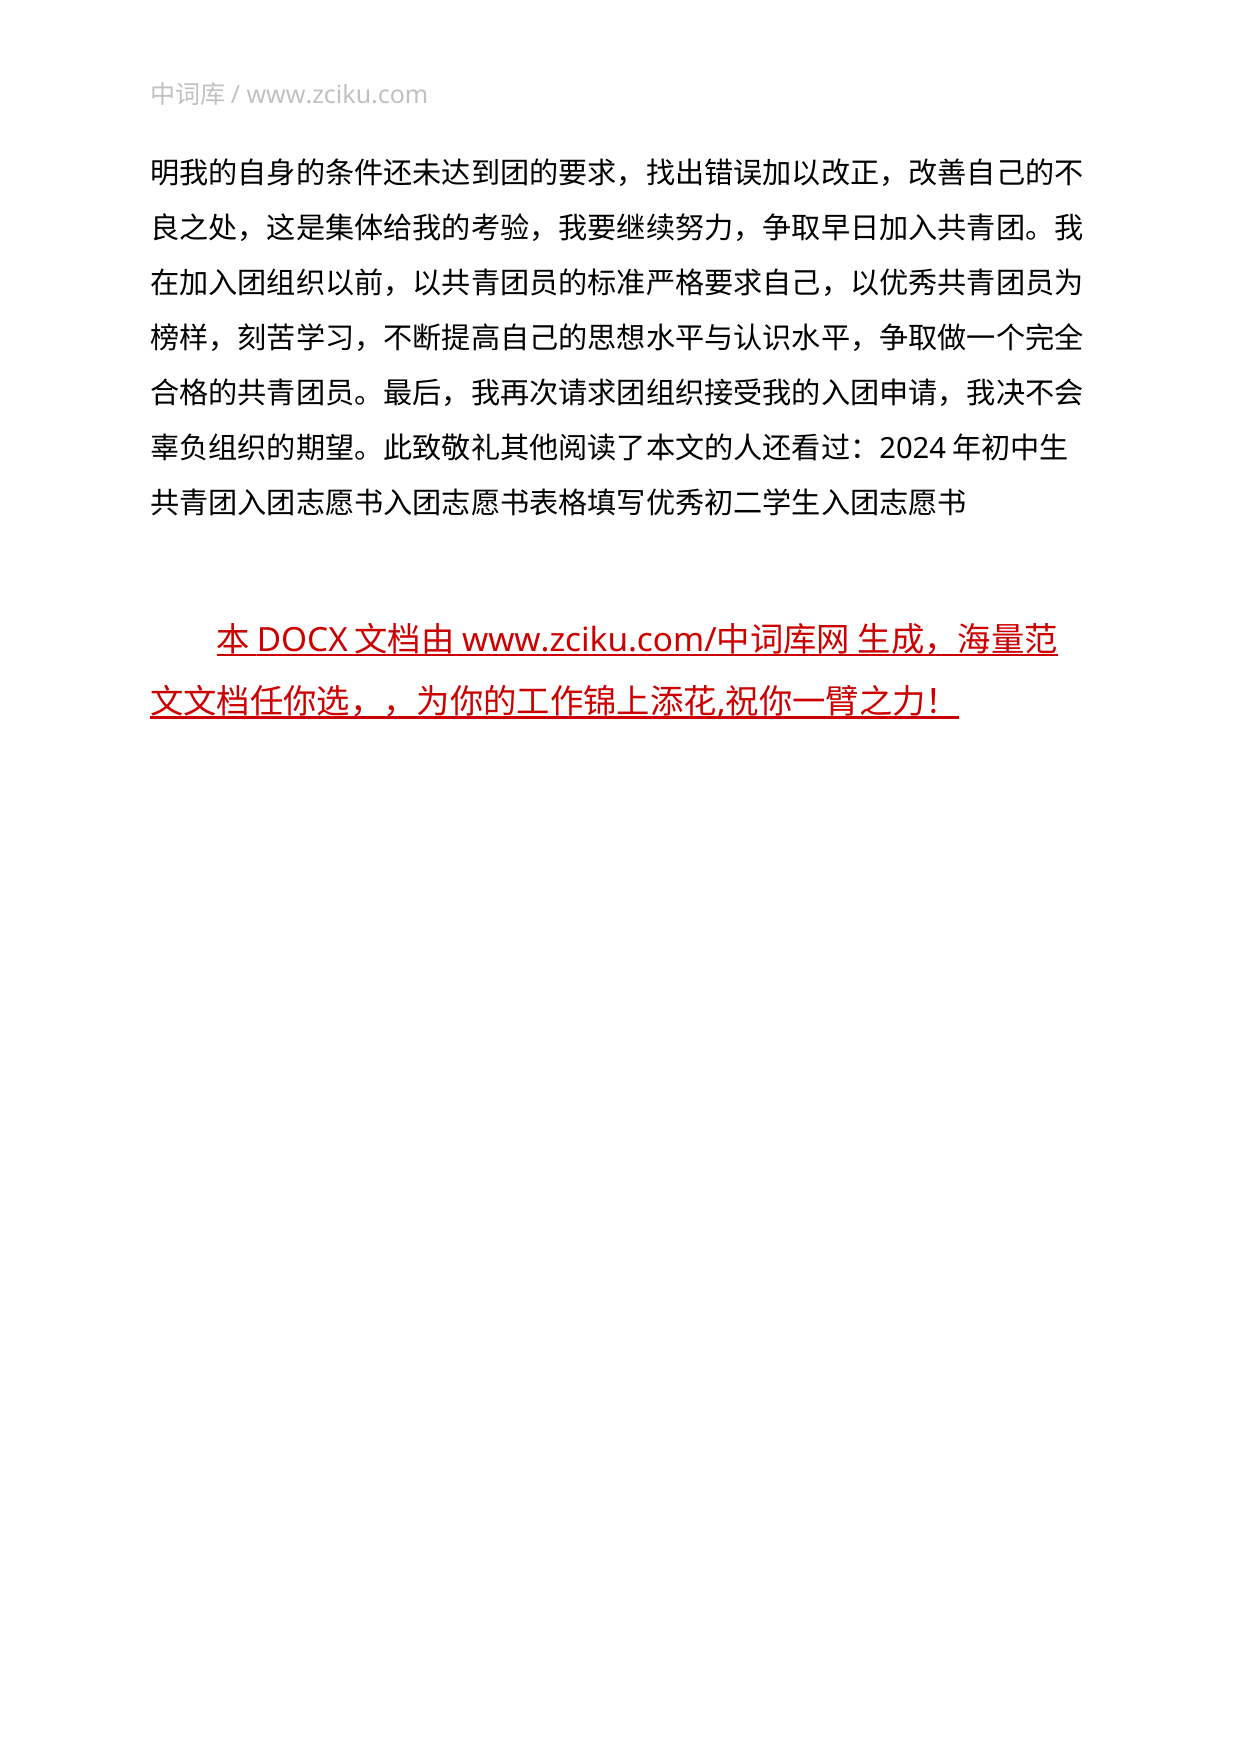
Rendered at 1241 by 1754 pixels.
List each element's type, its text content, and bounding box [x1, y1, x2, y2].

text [150, 150, 1090, 522]
text 本DOCX文档由 www.zciku.com/中词库网 生成，海量范文文档任你选，，为你的工作锦上添花,祝你一臂之力！ [150, 612, 1090, 724]
